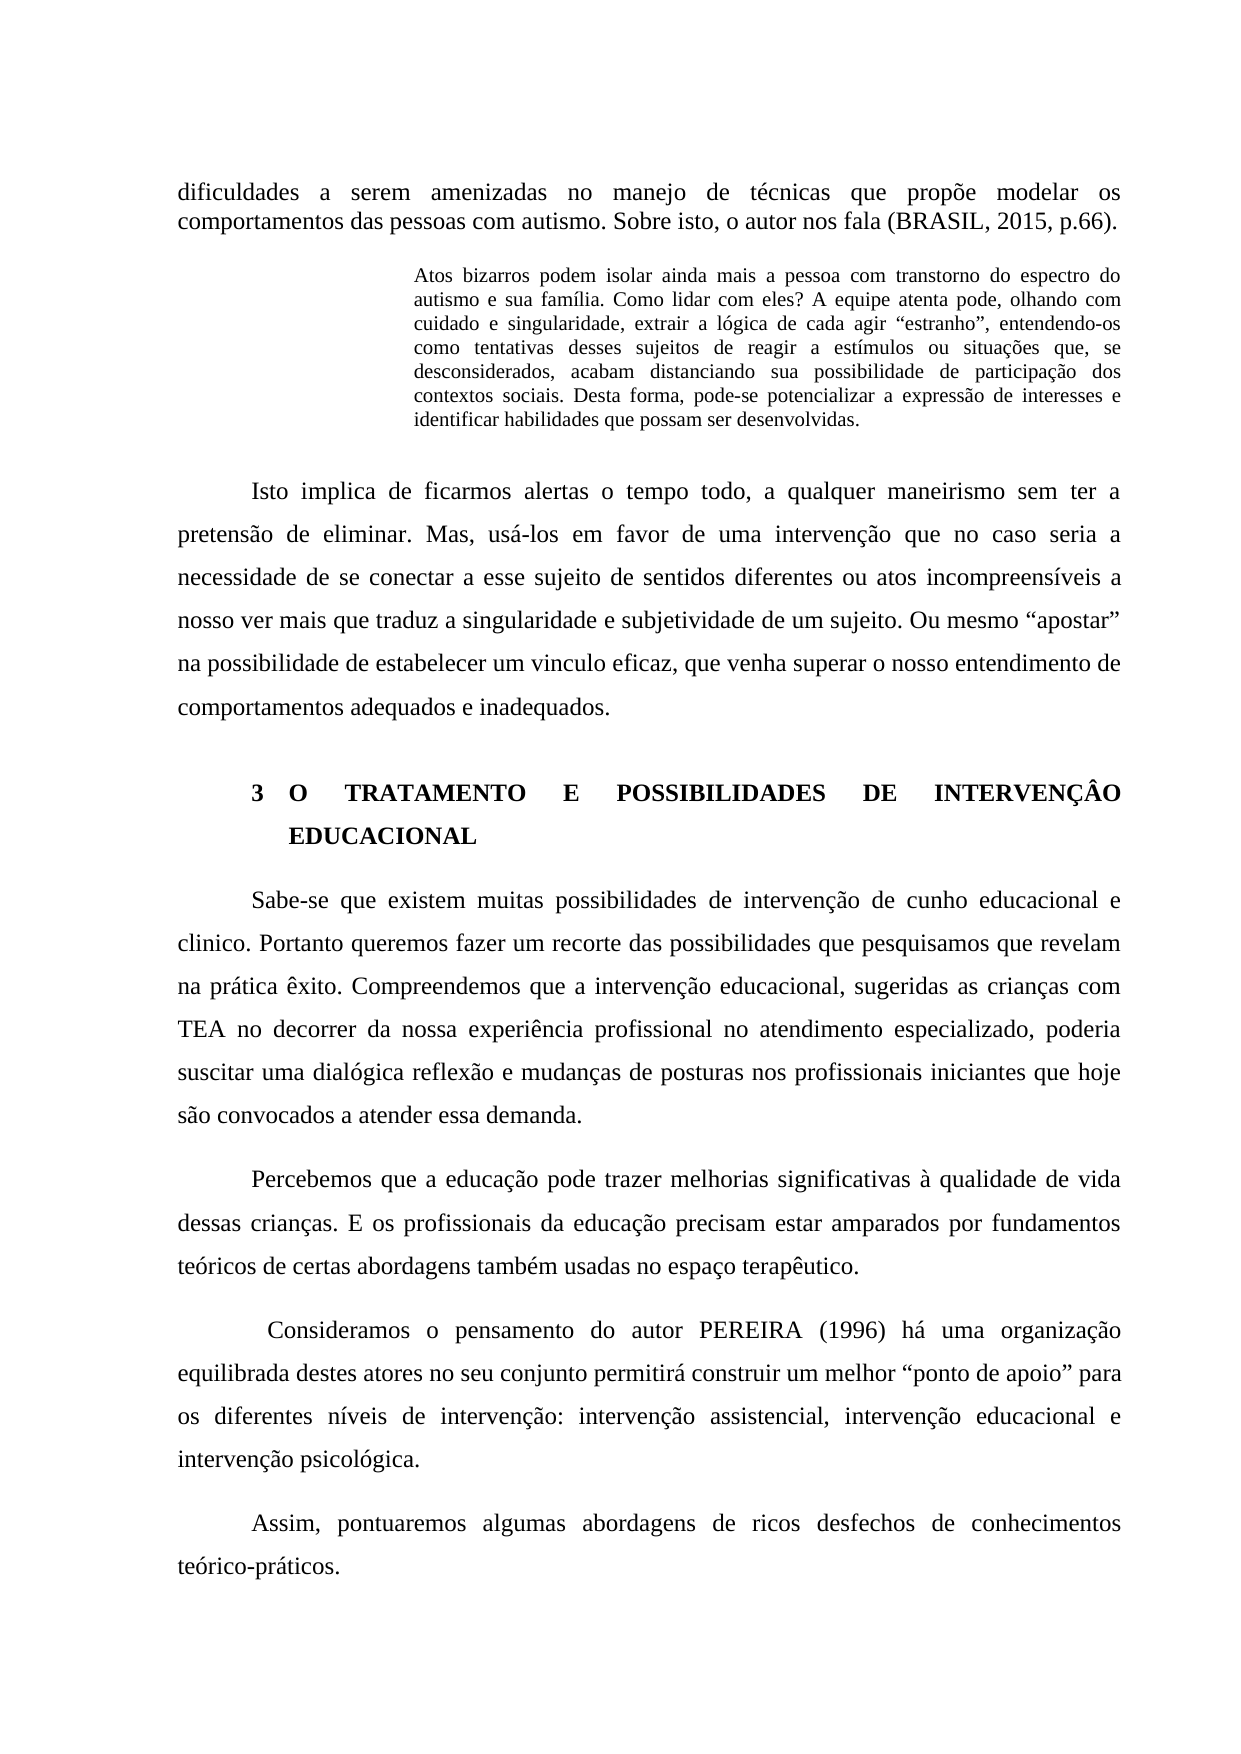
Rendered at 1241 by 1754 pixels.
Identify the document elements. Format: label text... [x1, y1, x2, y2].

list Sabe-se que existem muitas possibilidades de intervenção de cunho educacional e clinico. Portanto queremos fazer um recorte das possibilidades que pesquisamos que revelam na prática êxito. Compreendemos que a intervenção educacional, sugeridas as crianças com TEA no decorrer da nossa experiência profissional no atendimento especializado, poderia suscitar uma dialógica reflexão e mudanças de posturas nos profissionais iniciantes que hoje são convocados a atender essa demanda. [177, 885, 1122, 1129]
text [177, 177, 1122, 235]
text Isto implica de ficarmos alertas o tempo todo, a qualquer maneirismo sem ter a pretensão de eliminar. Mas, usá-los em favor de uma intervenção que no caso seria a necessidade de se conectar a esse sujeito de sentidos diferentes ou atos incompreensíveis a nosso ver mais que traduz a singularidade e subjetividade de um sujeito. Ou mesmo “apostar” na possibilidade de estabelecer um vinculo eficaz, que venha superar o nosso entendimento de comportamentos adequados e inadequados. [177, 476, 1122, 720]
list Consideramos o pensamento do autor PEREIRA (1996) há uma organização equilibrada destes atores no seu conjunto permitirá construir um melhor “ponto de apoio” para os diferentes níveis de intervenção: intervenção assistencial, intervenção educacional e intervenção psicológica. [177, 1315, 1122, 1473]
list Assim, pontuaremos algumas abordagens de ricos desfechos de conhecimentos teórico-práticos. [177, 1508, 1122, 1580]
list Percebemos que a educação pode trazer melhorias significativas à qualidade de vida dessas crianças. E os profissionais da educação precisam estar amparados por fundamentos teóricos de certas abordagens também usadas no espaço terapêutico. [177, 1164, 1122, 1279]
text Atos bizarros podem isolar ainda mais a pessoa com transtorno do espectro do autismo e sua família. Como lidar com eles? A equipe atenta pode, olhando com cuidado e singularidade, extrair a lógica de cada agir “estranho”, entendendo-os como tentativas desses sujeitos de reagir a estímulos ou situações que, se desconsiderados, acabam distanciando sua possibilidade de participação dos contextos sociais. Desta forma, pode-se potencializar a expressão de interesses e identificar habilidades que possam ser desenvolvidas. [413, 263, 1122, 431]
list O TRATAMENTO E POSSIBILIDADES DE INTERVENÇÂO EDUCACIONAL [251, 778, 1122, 850]
